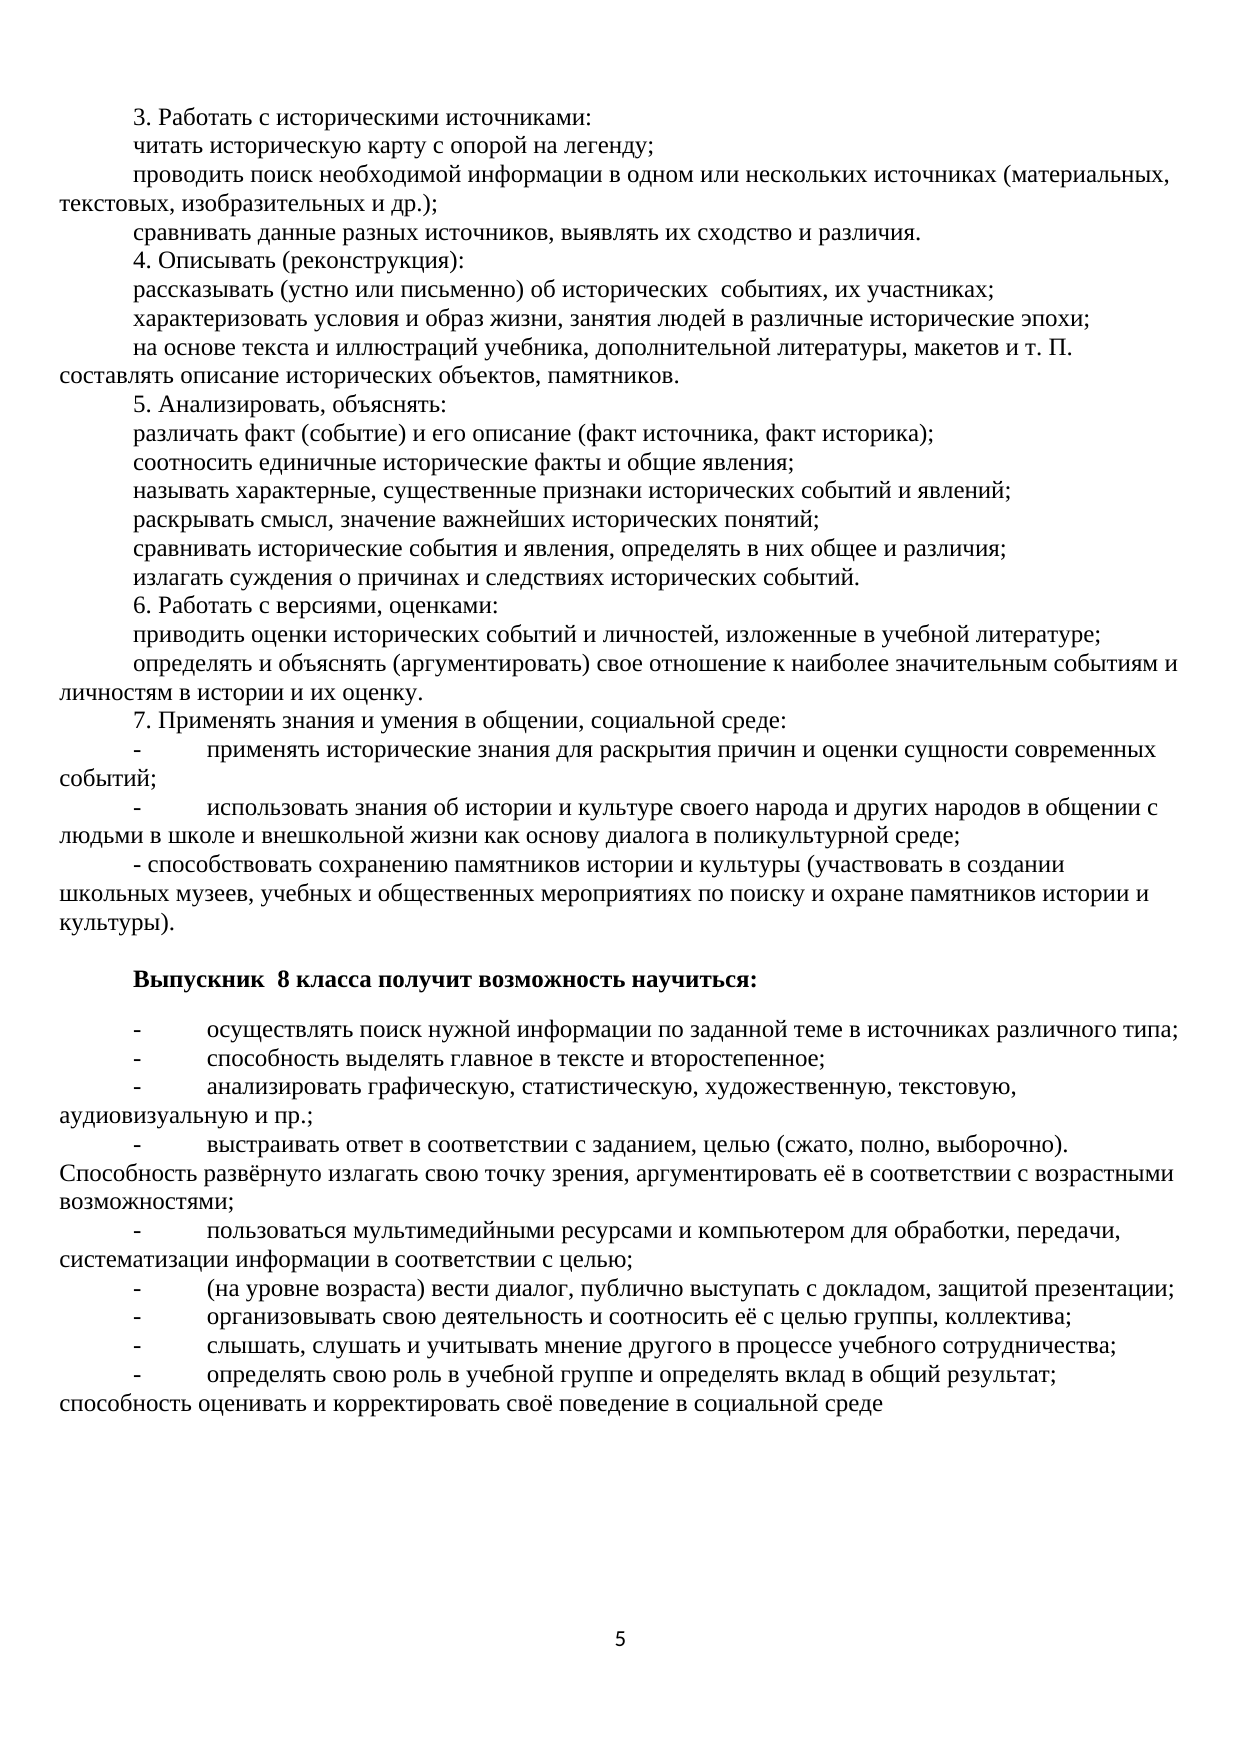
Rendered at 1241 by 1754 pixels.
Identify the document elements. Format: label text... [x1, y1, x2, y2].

list (на уровне возраста) вести диалог, публично выступать с докладом, защитой презентации; [59, 1273, 1181, 1301]
text способность оценивать и корректировать своё поведение в социальной среде [0, 1388, 1181, 1416]
text характеризовать условия и образ жизни, занятия людей в различные исторические эпохи; [59, 303, 1181, 332]
text 3. Работать с историческими источниками: [59, 102, 1181, 131]
text излагать суждения о причинах и следствиях исторических событий. [59, 562, 1181, 591]
list организовывать свою деятельность и соотносить её с целью группы, коллектива; [59, 1301, 1181, 1330]
text определять и объяснять (аргументировать) свое отношение к наиболее значительным событиям и личностям в истории и их оценку. [59, 648, 1181, 706]
text - способствовать сохранению памятников истории и культуры (участвовать в создании школьных музеев, учебных и общественных мероприятиях по поиску и охране памятников истории и культуры). [59, 849, 1181, 936]
text сравнивать данные разных источников, выявлять их сходство и различия. [59, 217, 1181, 246]
list выстраивать ответ в соответствии с заданием, целью (сжато, полно, выборочно). Способность развёрнуто излагать свою точку зрения, аргументировать её в соответствии с возрастными возможностями; [59, 1129, 1181, 1215]
text 7. Применять знания и умения в общении, социальной среде: [59, 706, 1181, 734]
text проводить поиск необходимой информации в одном или нескольких источниках (материальных, текстовых, изобразительных и др.); [59, 159, 1181, 217]
text на основе текста и иллюстраций учебника, дополнительной литературы, макетов и т. П. составлять описание исторических объектов, памятников. [59, 332, 1181, 389]
text соотносить единичные исторические факты и общие явления; [59, 447, 1181, 476]
list пользоваться мультимедийными ресурсами и компьютером для обработки, передачи, систематизации информации в соответствии с целью; [59, 1215, 1181, 1273]
text 6. Работать с версиями, оценками: [59, 591, 1181, 619]
list осуществлять поиск нужной информации по заданной теме в источниках различного типа; [59, 1014, 1181, 1043]
text сравнивать исторические события и явления, определять в них общее и различия; [59, 533, 1181, 562]
text читать историческую карту с опорой на легенду; [59, 131, 1181, 159]
text раскрывать смысл, значение важнейших исторических понятий; [59, 504, 1181, 533]
list анализировать графическую, статистическую, художественную, текстовую, аудиовизуальную и пр.; [59, 1071, 1181, 1129]
text 5. Анализировать, объяснять: [59, 389, 1181, 418]
text Выпускник 8 класса получит возможность научиться: [59, 964, 1181, 993]
text рассказывать (устно или письменно) об исторических событиях, их участниках; [59, 274, 1181, 303]
text называть характерные, существенные признаки исторических событий и явлений; [59, 476, 1181, 504]
list определять свою роль в учебной группе и определять вклад в общий результат; [59, 1359, 1181, 1388]
list способность выделять главное в тексте и второстепенное; [59, 1043, 1181, 1071]
list слышать, слушать и учитывать мнение другого в процессе учебного сотрудничества; [59, 1330, 1181, 1359]
text приводить оценки исторических событий и личностей, изложенные в учебной литературе; [59, 619, 1181, 648]
list применять исторические знания для раскрытия причин и оценки сущности современных событий; [59, 734, 1181, 792]
list использовать знания об истории и культуре своего народа и других народов в общении с людьми в школе и внешкольной жизни как основу диалога в поликультурной среде; [59, 792, 1181, 849]
text 4. Описывать (реконструкция): [59, 246, 1181, 274]
text различать факт (событие) и его описание (факт источника, факт историка); [59, 418, 1181, 447]
